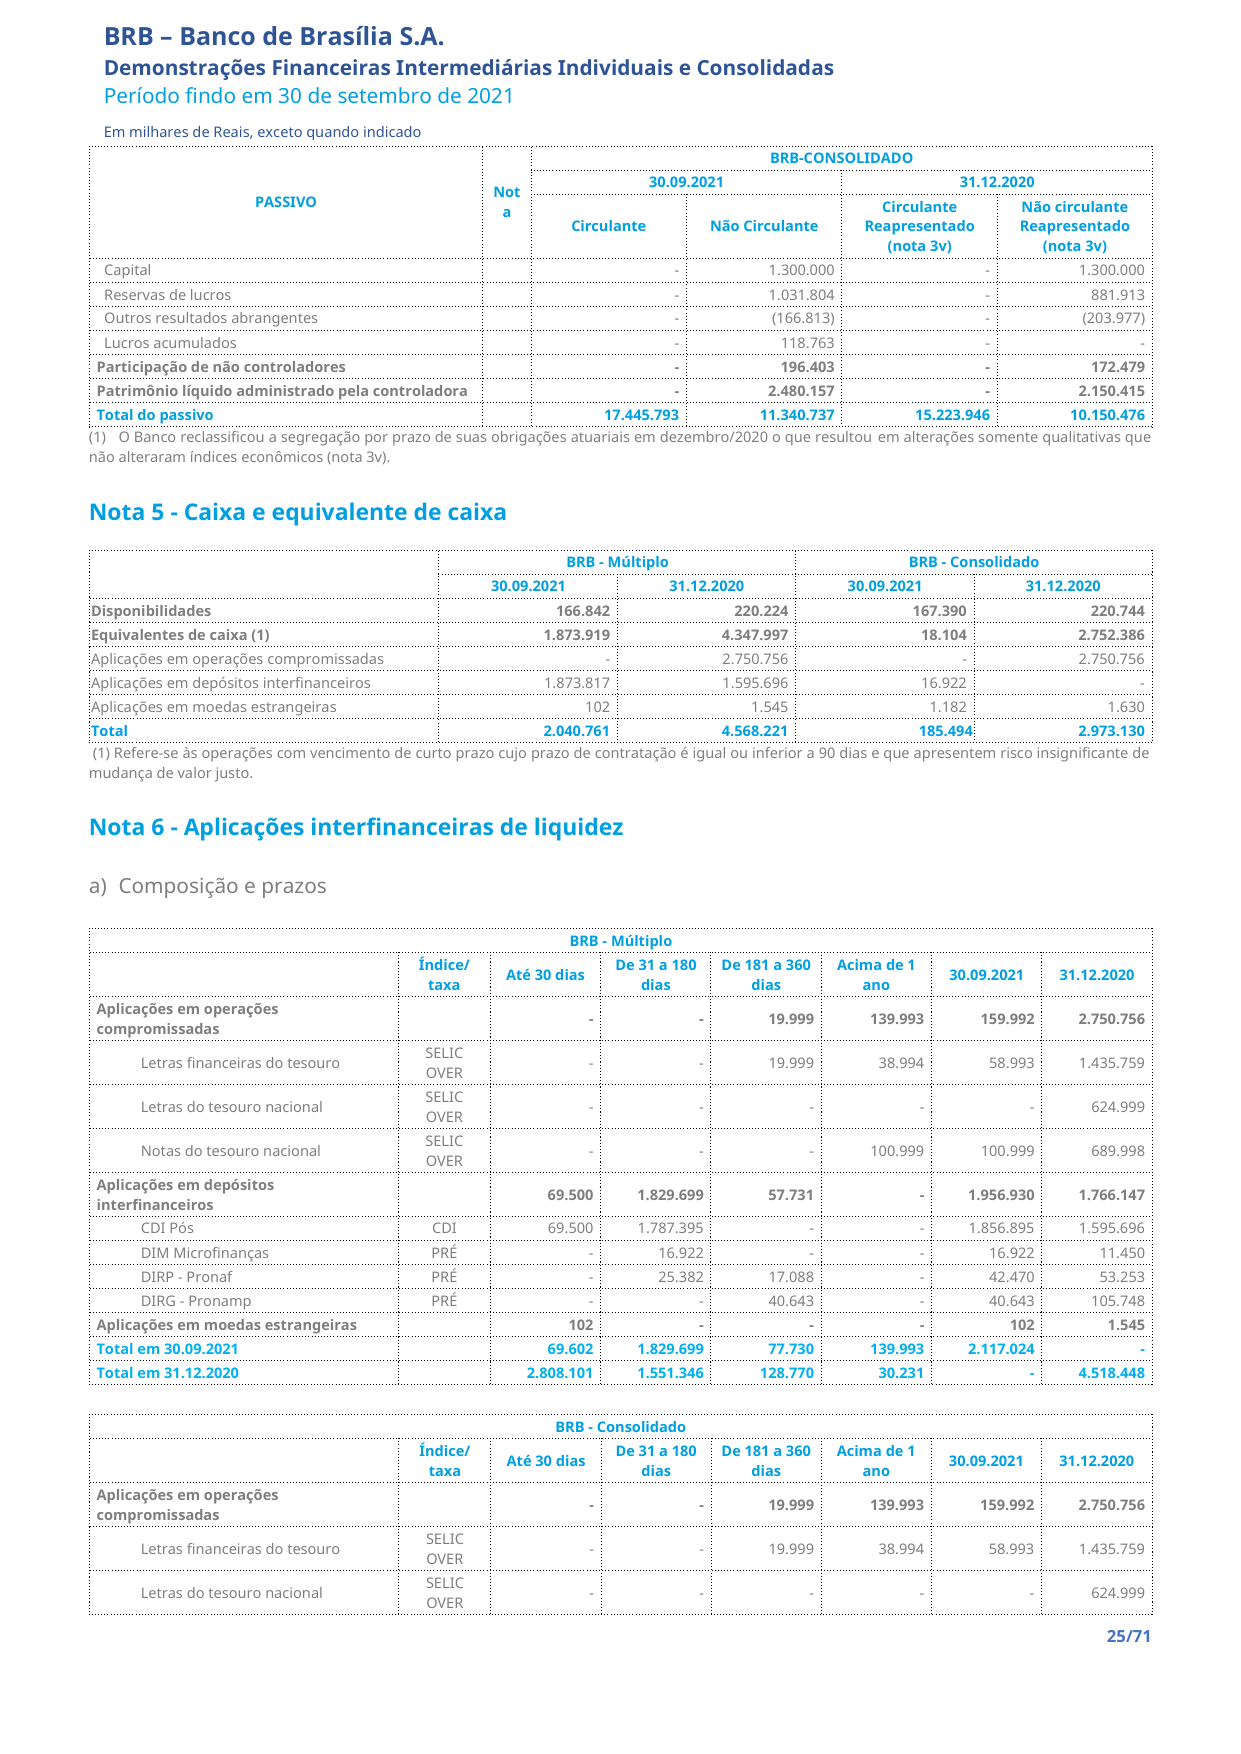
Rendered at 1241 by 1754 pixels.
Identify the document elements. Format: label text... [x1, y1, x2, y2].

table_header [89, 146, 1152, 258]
list O Banco reclassificou a segregação por prazo de suas obrigações atuariais em dezembro/2020 o que resultou em alterações somente qualitativas que não alteraram índices econômicos (nota 3v). [89, 427, 1152, 467]
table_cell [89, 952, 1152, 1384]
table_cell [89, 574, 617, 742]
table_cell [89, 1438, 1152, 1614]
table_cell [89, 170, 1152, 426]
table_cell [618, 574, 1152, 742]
text (1) Refere-se às operações com vencimento de curto prazo cujo prazo de contratação é igual ou inferior a 90 dias e que apresentem risco insignificante de mudança de valor justo. [89, 743, 1152, 783]
list Composição e prazos [89, 871, 1152, 899]
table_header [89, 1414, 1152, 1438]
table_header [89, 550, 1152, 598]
subtitle Nota 6 - Aplicações interfinanceiras de liquidez [89, 811, 1152, 843]
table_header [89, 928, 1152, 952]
subtitle Nota 5 - Caixa e equivalente de caixa [89, 496, 1152, 527]
